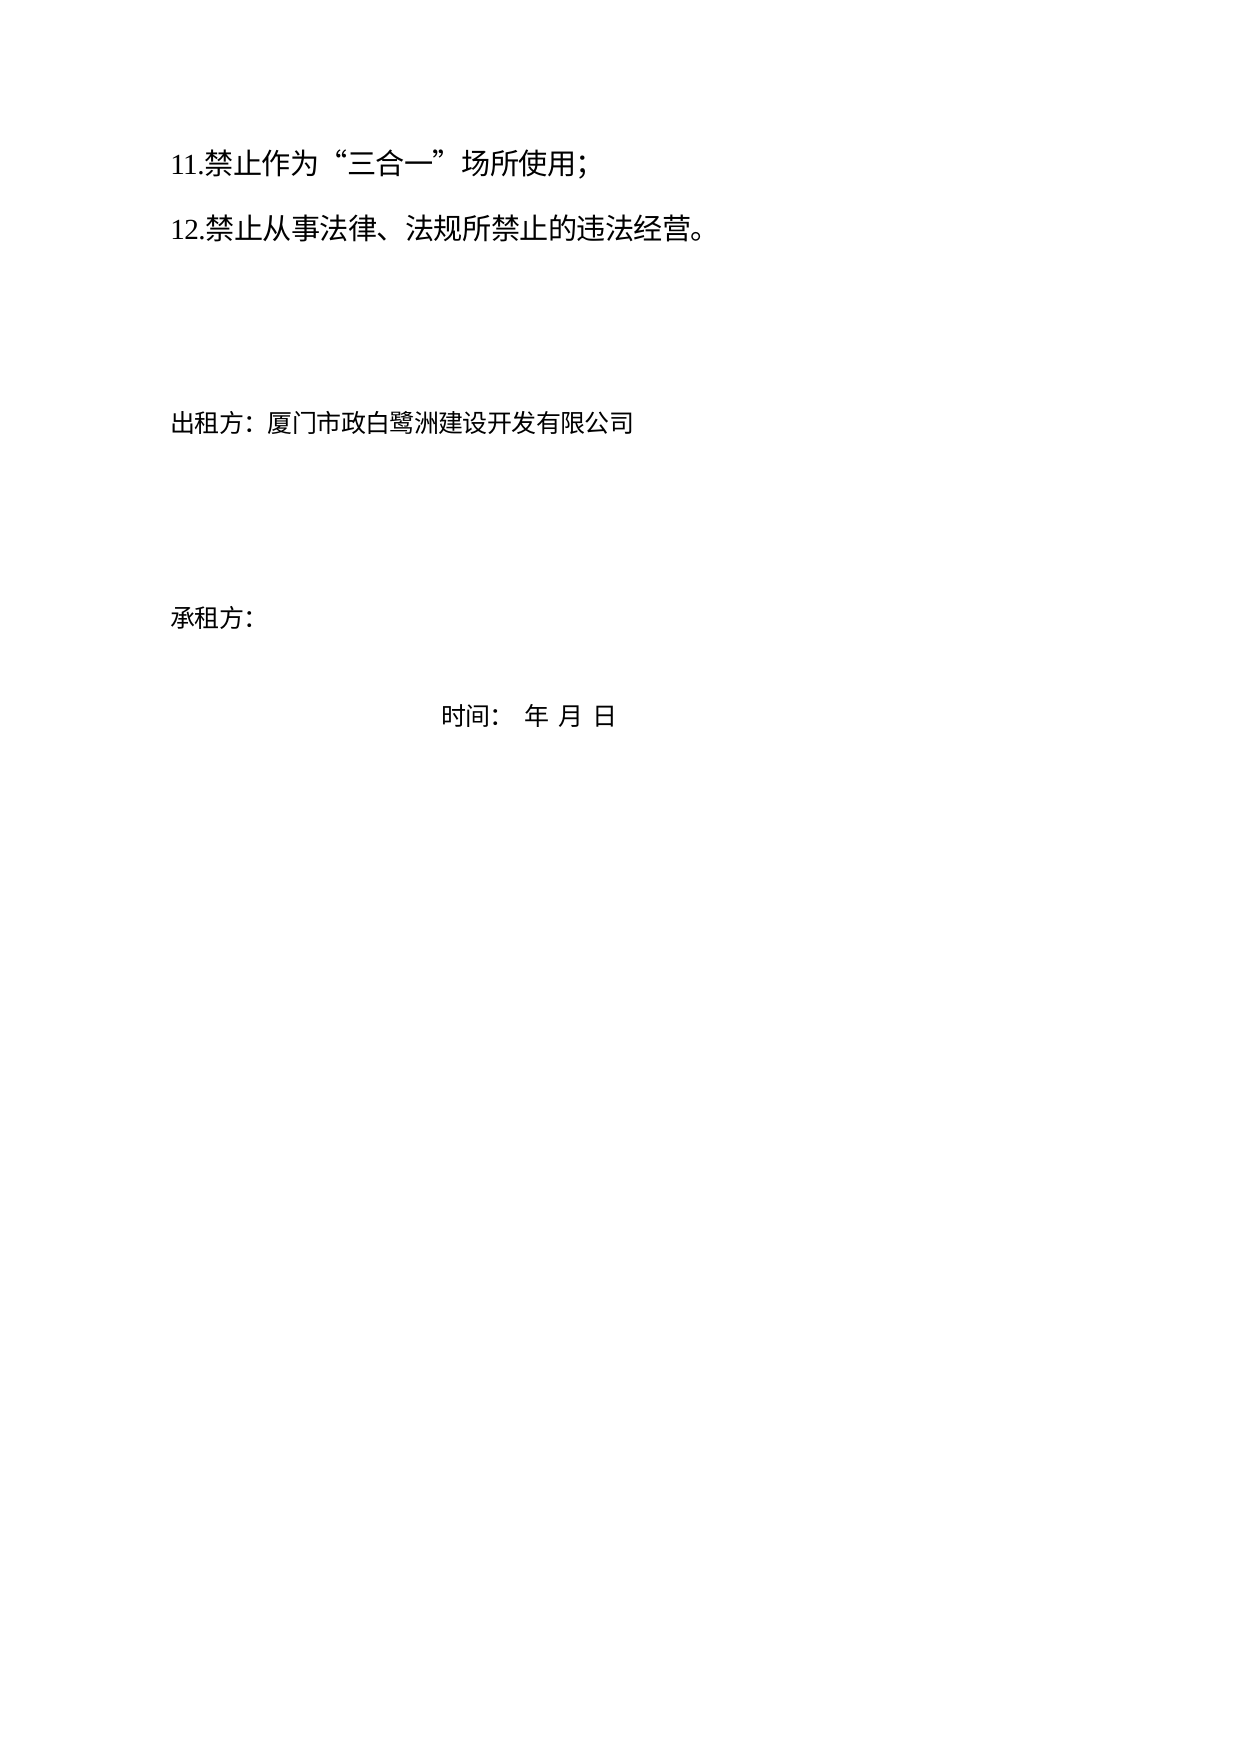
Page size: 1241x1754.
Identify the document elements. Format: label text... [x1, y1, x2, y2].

text 时间： 年 月 日 [170, 682, 1070, 747]
text 承租方： [170, 584, 1070, 649]
text 11.禁止作为“三合一”场所使用； [170, 129, 1070, 194]
text 出租方：厦门市政白鹭洲建设开发有限公司 [170, 389, 1070, 454]
text 12.禁止从事法律、法规所禁止的违法经营。 [170, 194, 1070, 259]
